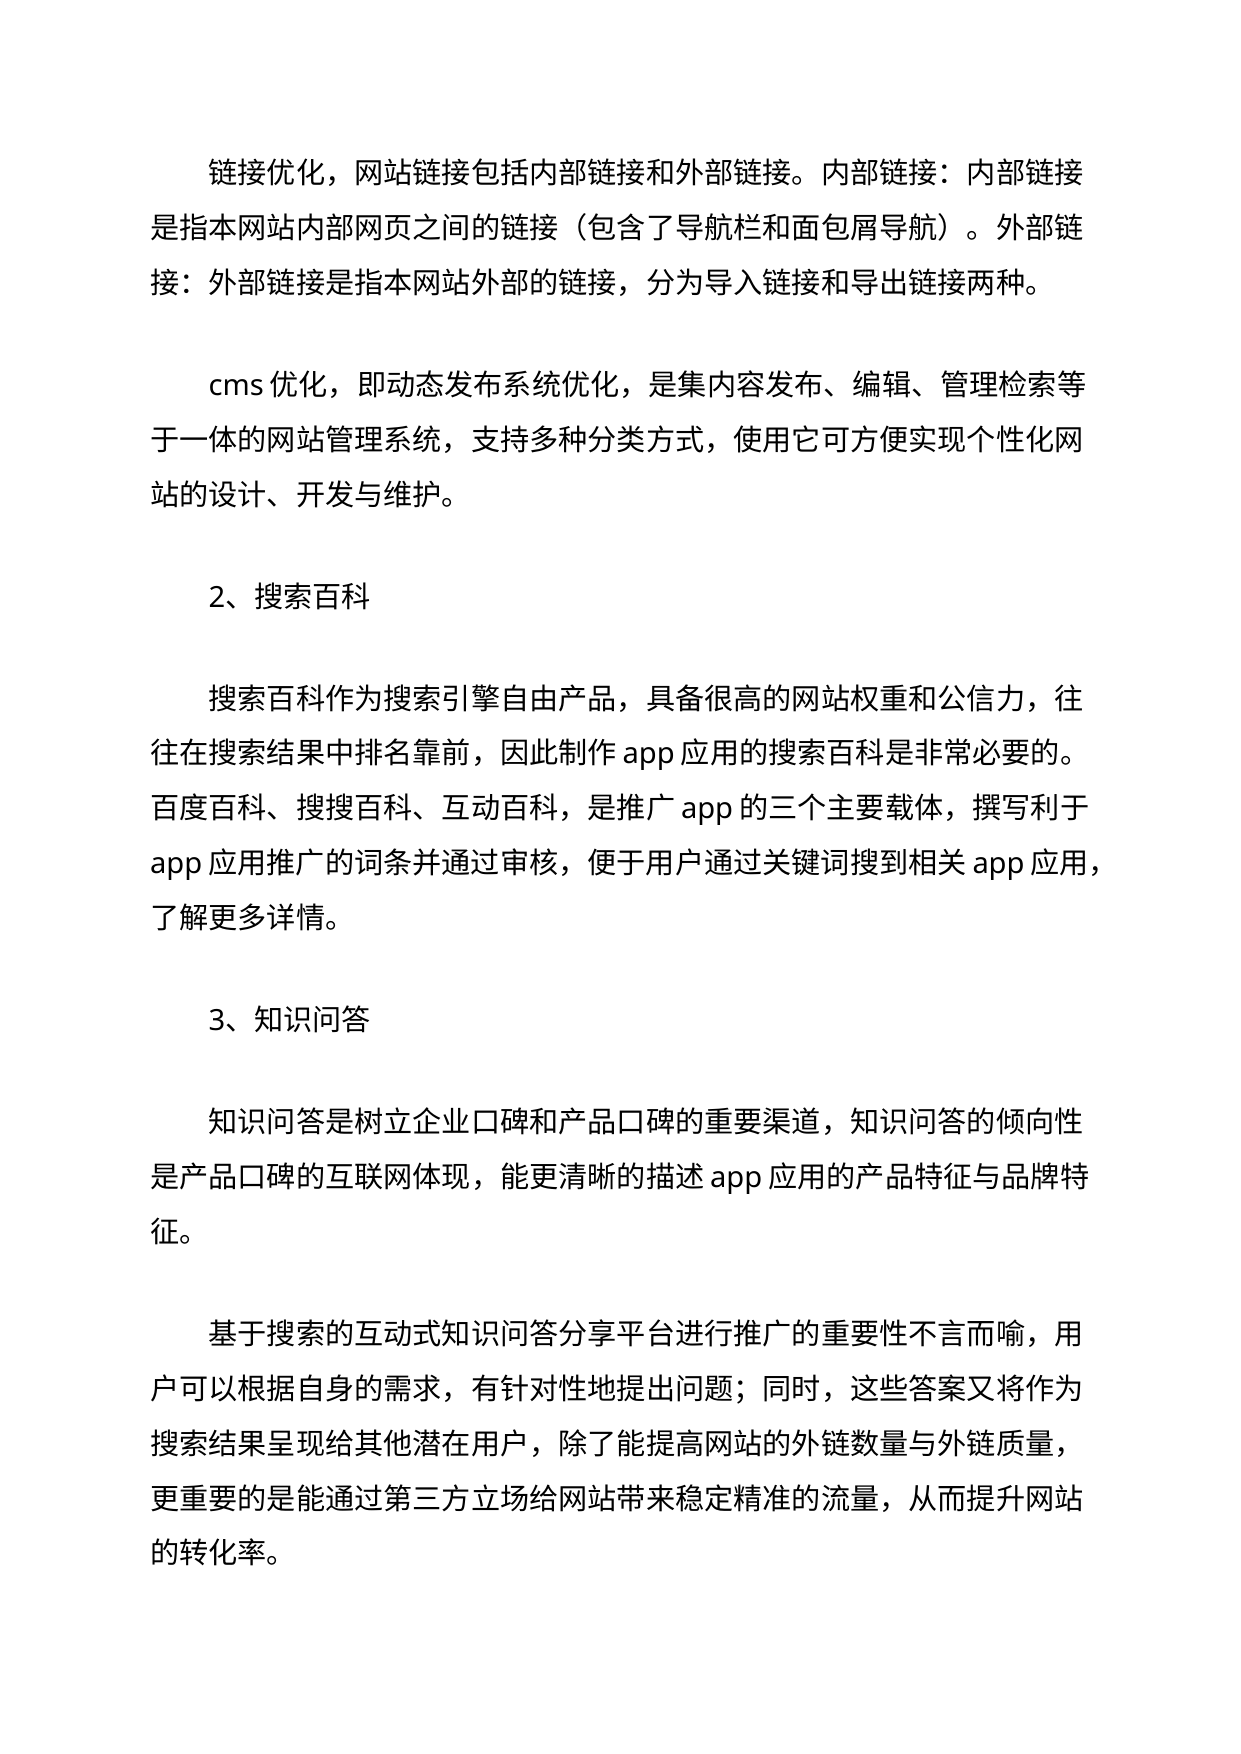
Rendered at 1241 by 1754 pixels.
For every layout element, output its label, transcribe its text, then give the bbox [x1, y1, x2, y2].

text cms优化，即动态发布系统优化，是集内容发布、编辑、管理检索等于一体的网站管理系统，支持多种分类方式，使用它可方便实现个性化网站的设计、开发与维护。 [150, 362, 1090, 514]
text 2、搜索百科 [150, 573, 1090, 616]
text 3、知识问答 [150, 997, 1090, 1039]
text 链接优化，网站链接包括内部链接和外部链接。内部链接：内部链接是指本网站内部网页之间的链接（包含了导航栏和面包屑导航）。外部链接：外部链接是指本网站外部的链接，分为导入链接和导出链接两种。 [150, 150, 1090, 302]
text 搜索百科作为搜索引擎自由产品，具备很高的网站权重和公信力，往往在搜索结果中排名靠前，因此制作app应用的搜索百科是非常必要的。百度百科、搜搜百科、互动百科，是推广app的三个主要载体，撰写利于app应用推广的词条并通过审核，便于用户通过关键词搜到相关app应用，了解更多详情。 [150, 675, 1090, 937]
text 基于搜索的互动式知识问答分享平台进行推广的重要性不言而喻，用户可以根据自身的需求，有针对性地提出问题；同时，这些答案又将作为搜索结果呈现给其他潜在用户，除了能提高网站的外链数量与外链质量，更重要的是能通过第三方立场给网站带来稳定精准的流量，从而提升网站的转化率。 [150, 1311, 1090, 1572]
text 知识问答是树立企业口碑和产品口碑的重要渠道，知识问答的倾向性是产品口碑的互联网体现，能更清晰的描述app应用的产品特征与品牌特征。 [150, 1099, 1090, 1251]
